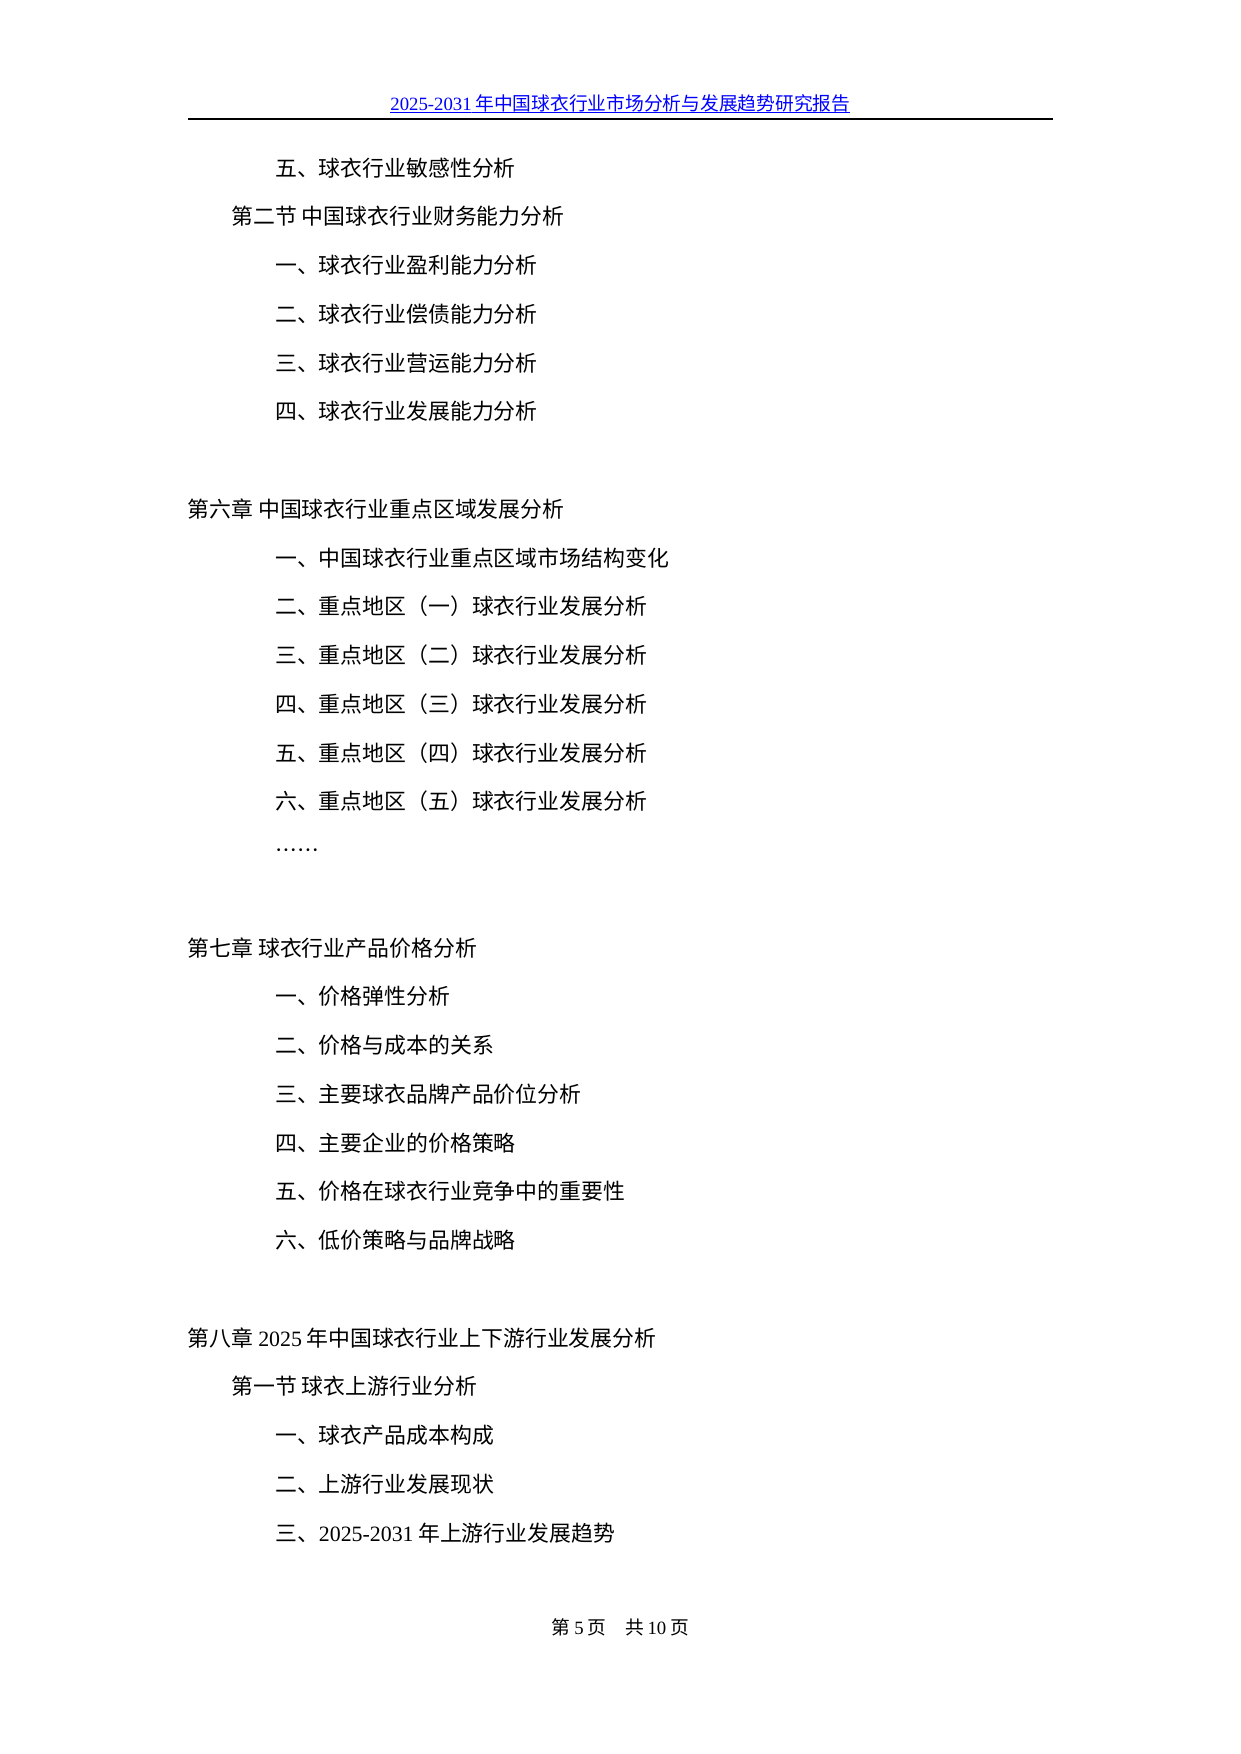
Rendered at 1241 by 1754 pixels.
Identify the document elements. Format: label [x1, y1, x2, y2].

text [187, 150, 1053, 1548]
